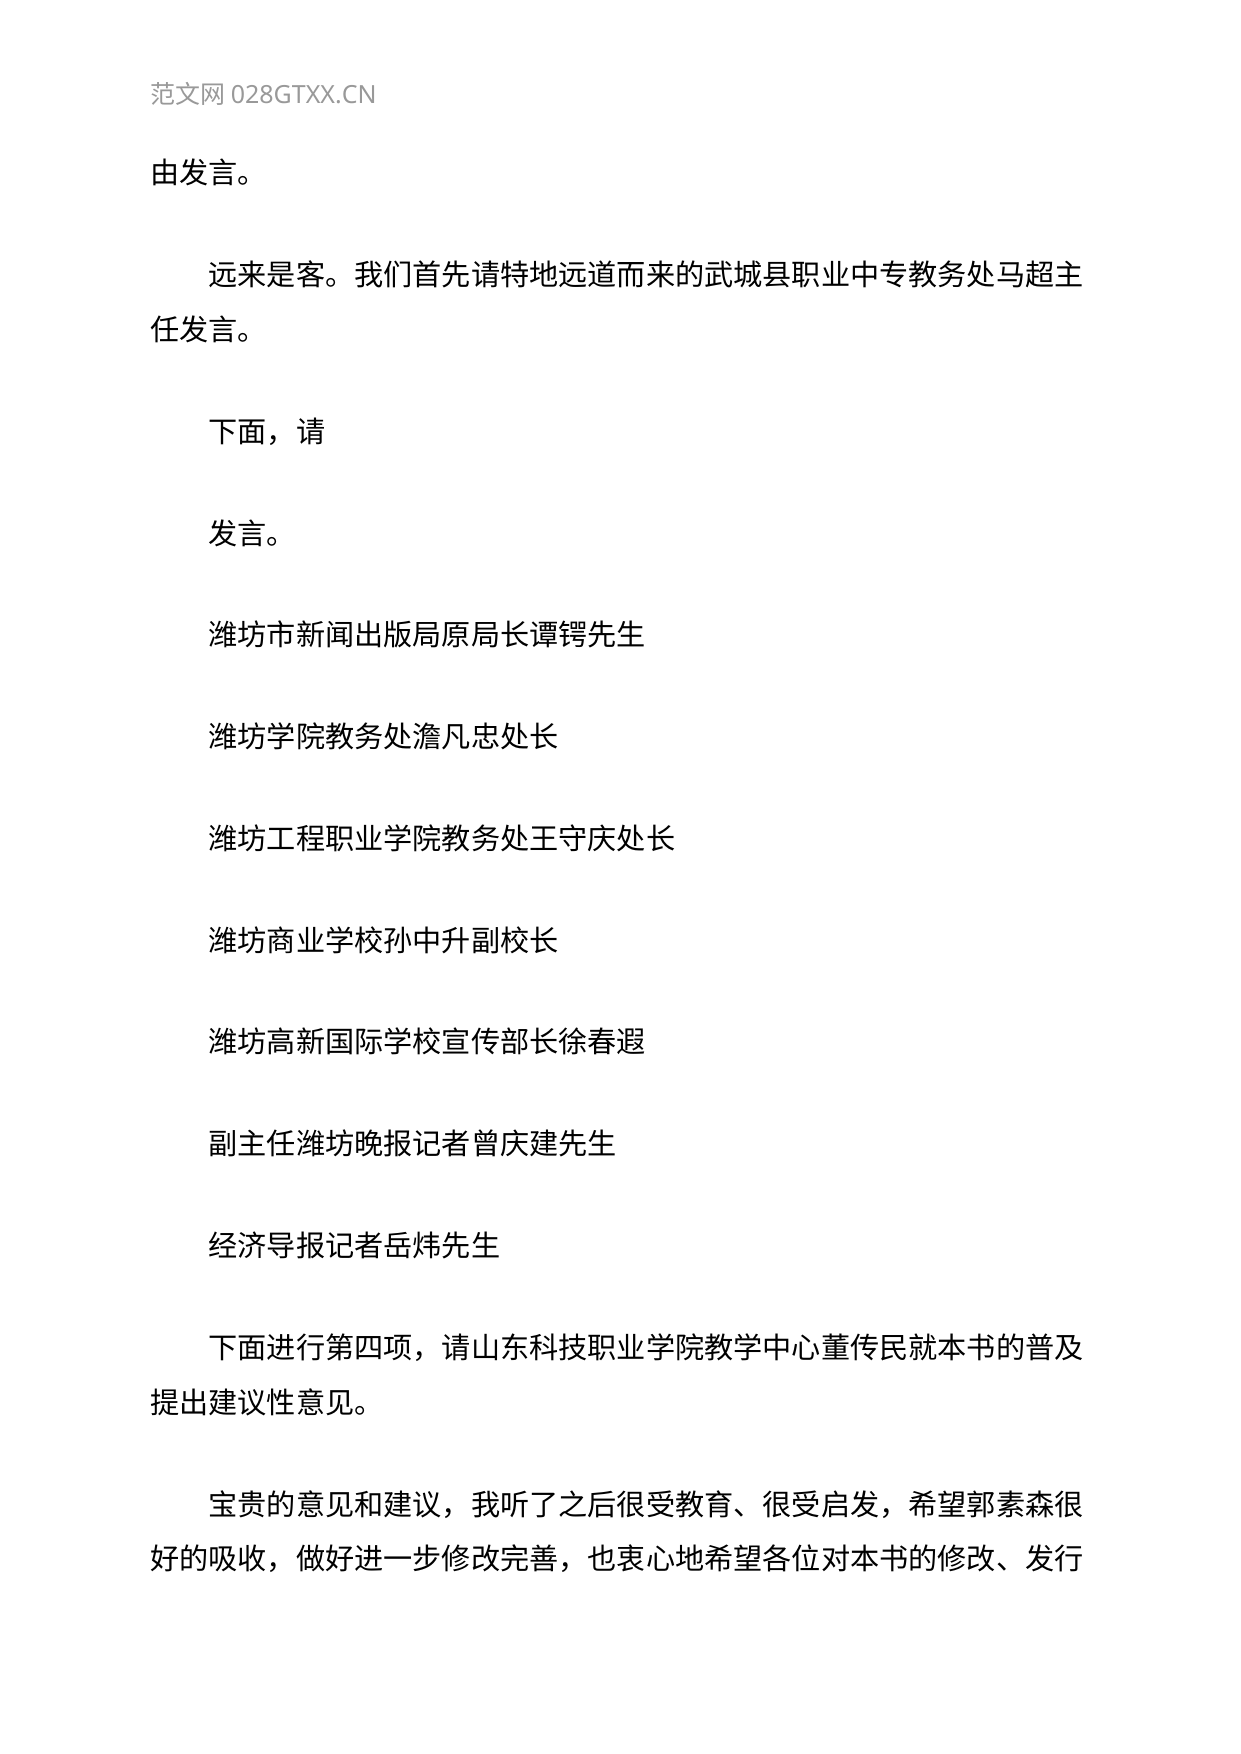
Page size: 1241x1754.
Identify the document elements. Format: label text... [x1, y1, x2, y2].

text 副主任潍坊晚报记者曾庆建先生 [150, 1121, 1090, 1163]
text 下面进行第四项，请山东科技职业学院教学中心董传民就本书的普及提出建议性意见。 [150, 1324, 1090, 1422]
text 潍坊学院教务处澹凡忠处长 [150, 714, 1090, 756]
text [150, 150, 1090, 192]
text 发言。 [150, 510, 1090, 552]
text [150, 1481, 1090, 1578]
text 经济导报记者岳炜先生 [150, 1223, 1090, 1265]
text 潍坊市新闻出版局原局长谭锷先生 [150, 612, 1090, 654]
text 潍坊商业学校孙中升副校长 [150, 917, 1090, 959]
text 潍坊高新国际学校宣传部长徐春遐 [150, 1019, 1090, 1061]
text 远来是客。我们首先请特地远道而来的武城县职业中专教务处马超主任发言。 [150, 252, 1090, 349]
text 潍坊工程职业学院教务处王守庆处长 [150, 816, 1090, 858]
text 下面，请 [150, 408, 1090, 451]
